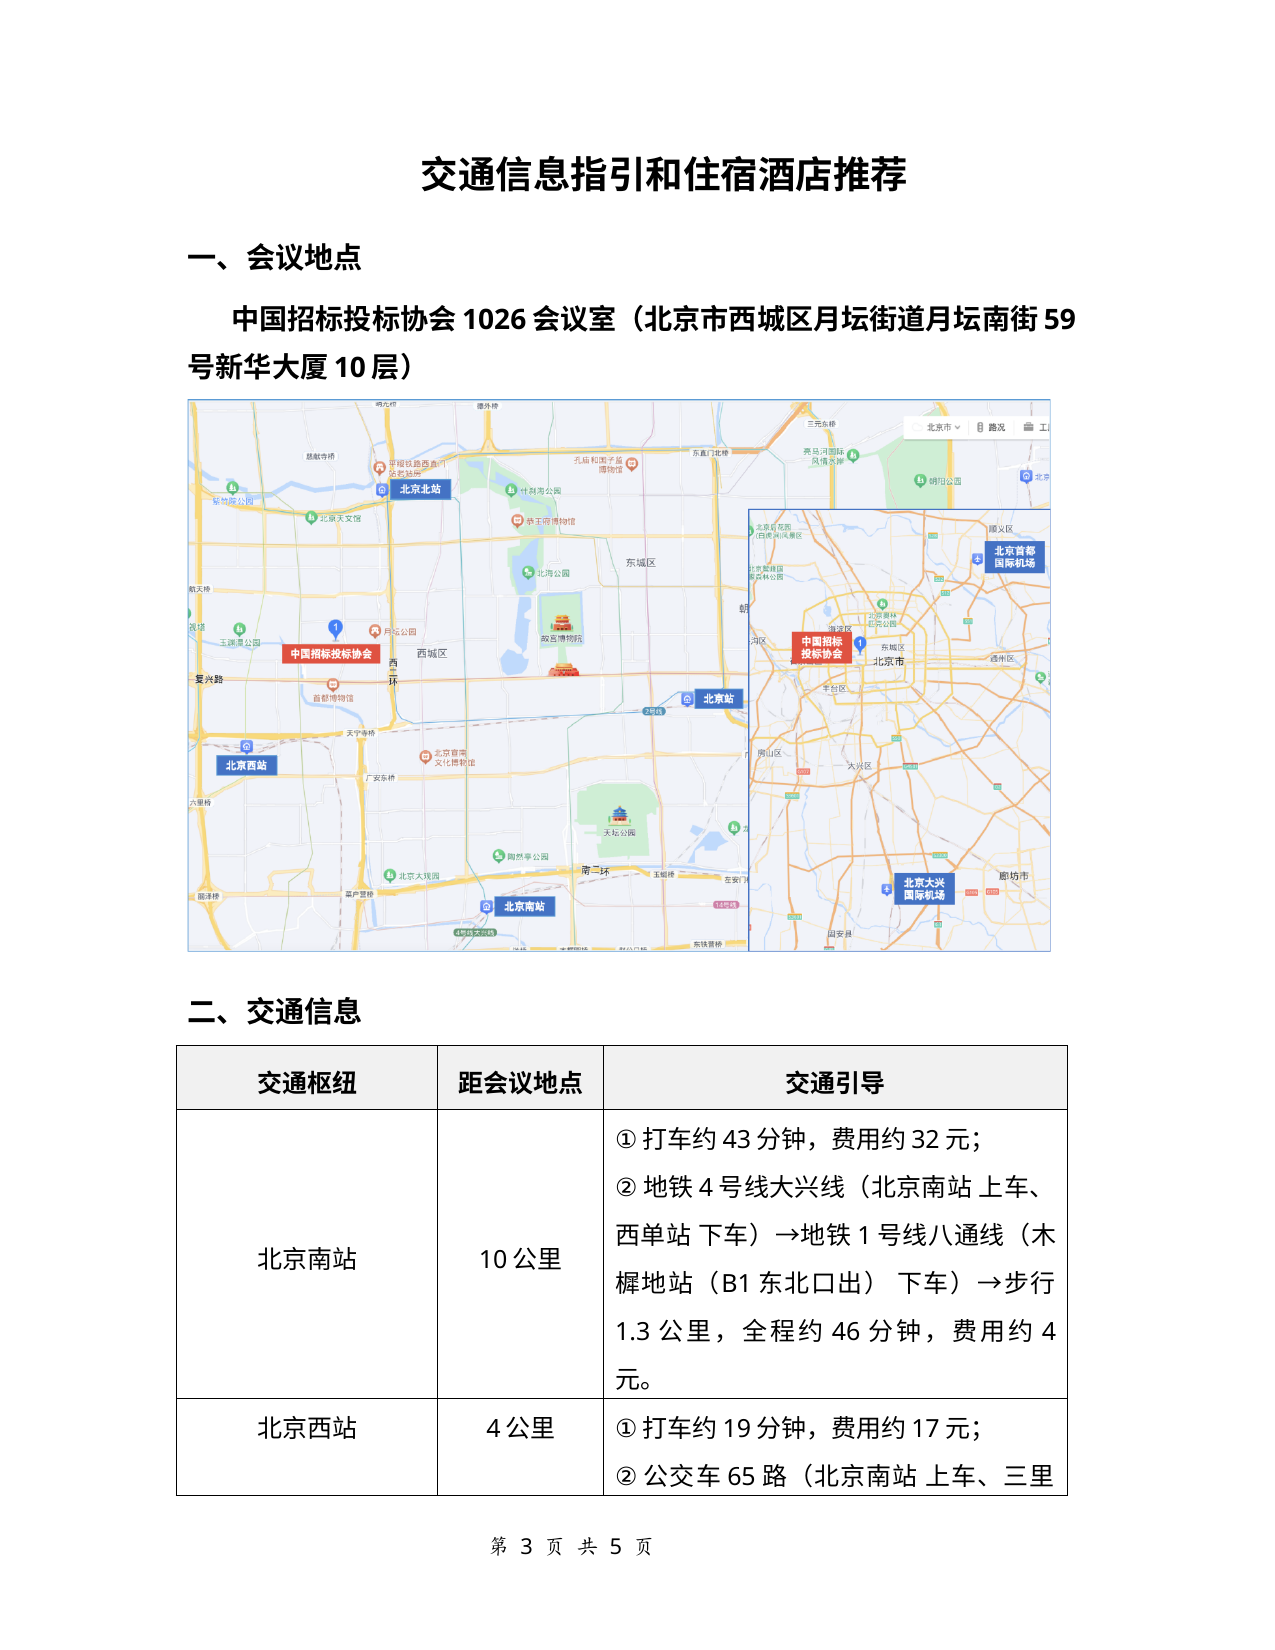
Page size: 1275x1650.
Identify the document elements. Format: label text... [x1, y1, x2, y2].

table_cell 4公里 [438, 1399, 603, 1495]
list 会议地点 [187, 231, 1087, 278]
table_cell 北京西站 [177, 1399, 437, 1495]
table_cell 北京南站 [177, 1110, 437, 1398]
picture [187, 399, 1051, 952]
table_cell ①打车约43分钟，费用约32元； ②地铁4号线大兴线（北京南站 上车、西单站 下车）→地铁1号线八通线（木樨地站（B1东北口出） 下车）→步行1.3公里，全程约46分钟，费用约4元。 [604, 1110, 1067, 1398]
list 交通信息指引和住宿酒店推荐 [241, 150, 1087, 198]
list 交通信息 [187, 984, 1087, 1032]
list 中国招标投标协会1026会议室（北京市西城区月坛街道月坛南街59号新华大厦10层） [187, 291, 1087, 387]
table_cell 10公里 [438, 1110, 603, 1398]
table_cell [604, 1399, 1067, 1495]
table_header 交通枢纽 [177, 1046, 437, 1109]
table_header 距会议地点 [438, 1046, 603, 1109]
table_header 交通引导 [604, 1046, 1067, 1109]
